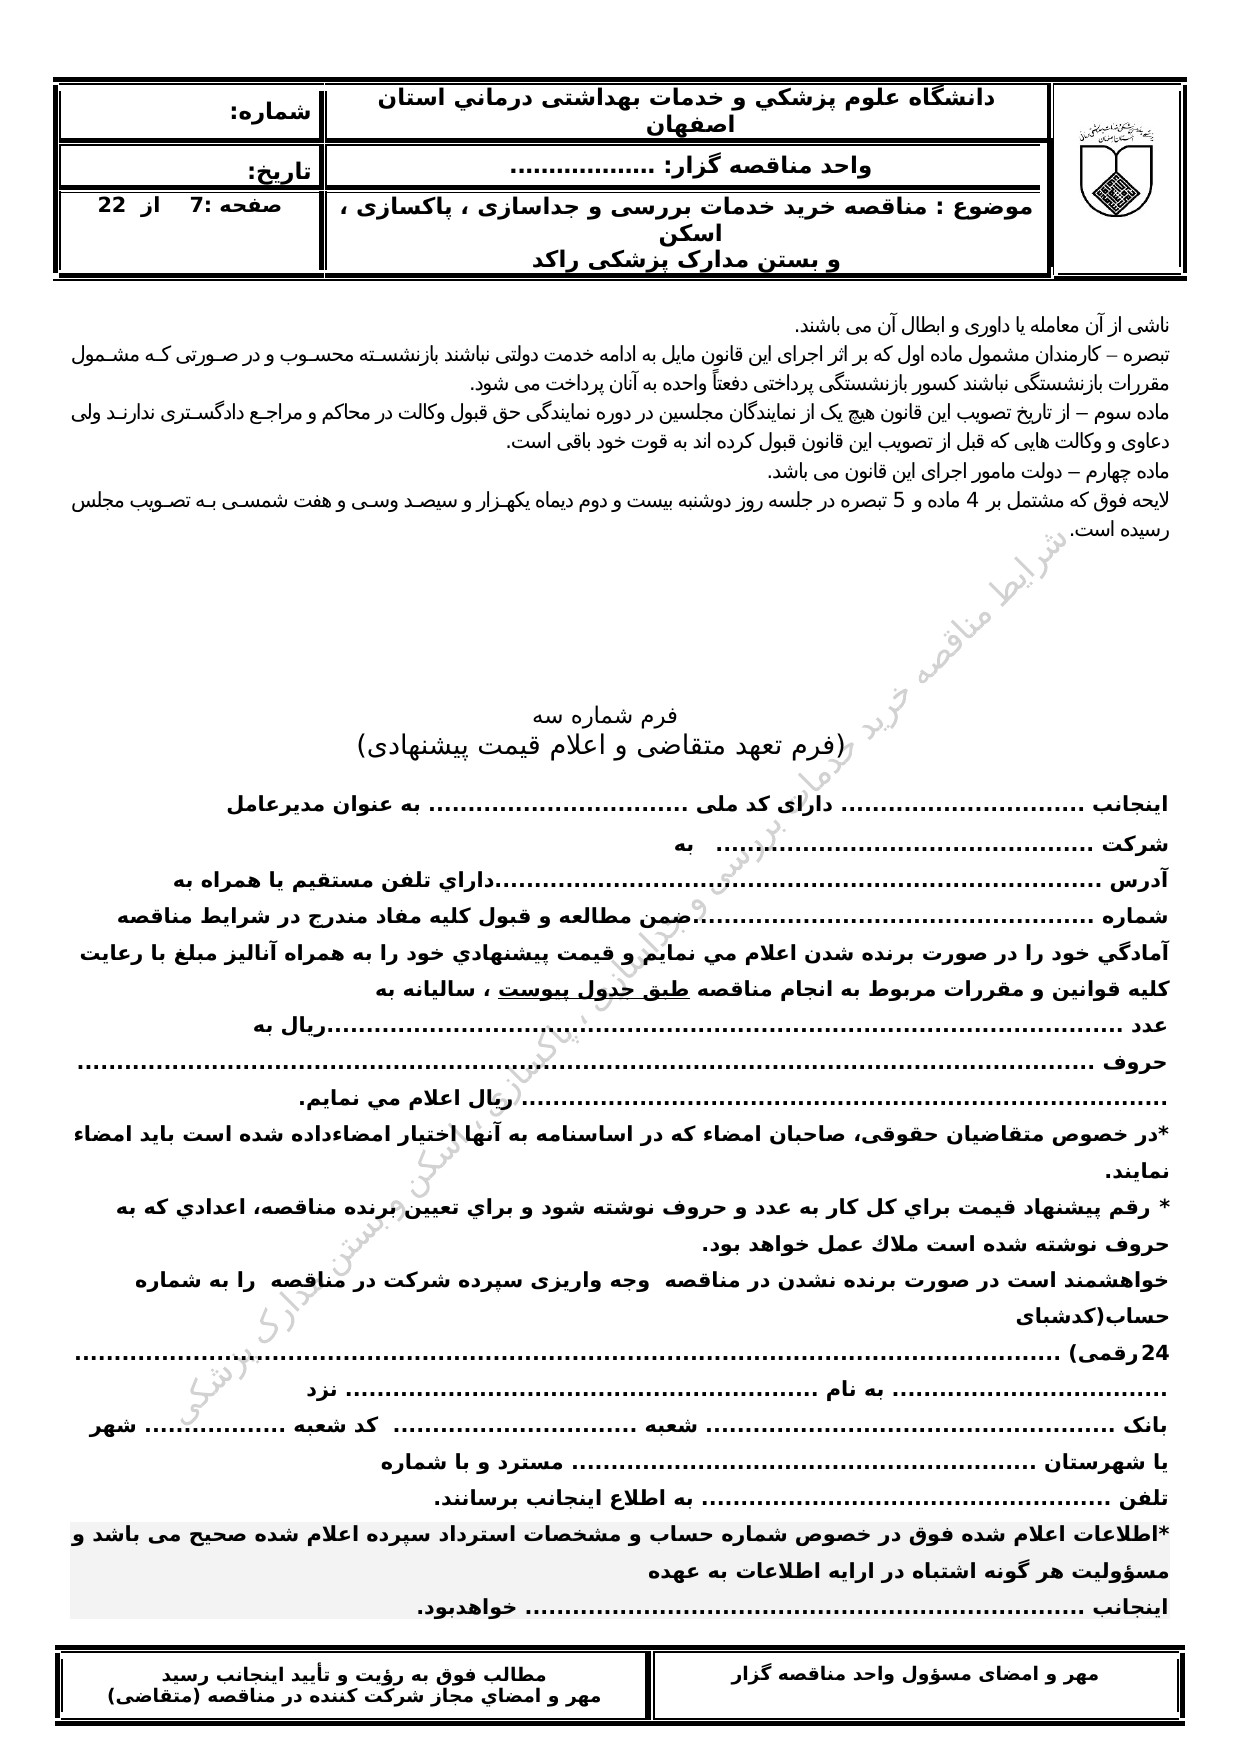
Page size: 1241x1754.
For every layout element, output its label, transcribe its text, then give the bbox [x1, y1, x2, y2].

picture [1077, 121, 1155, 218]
